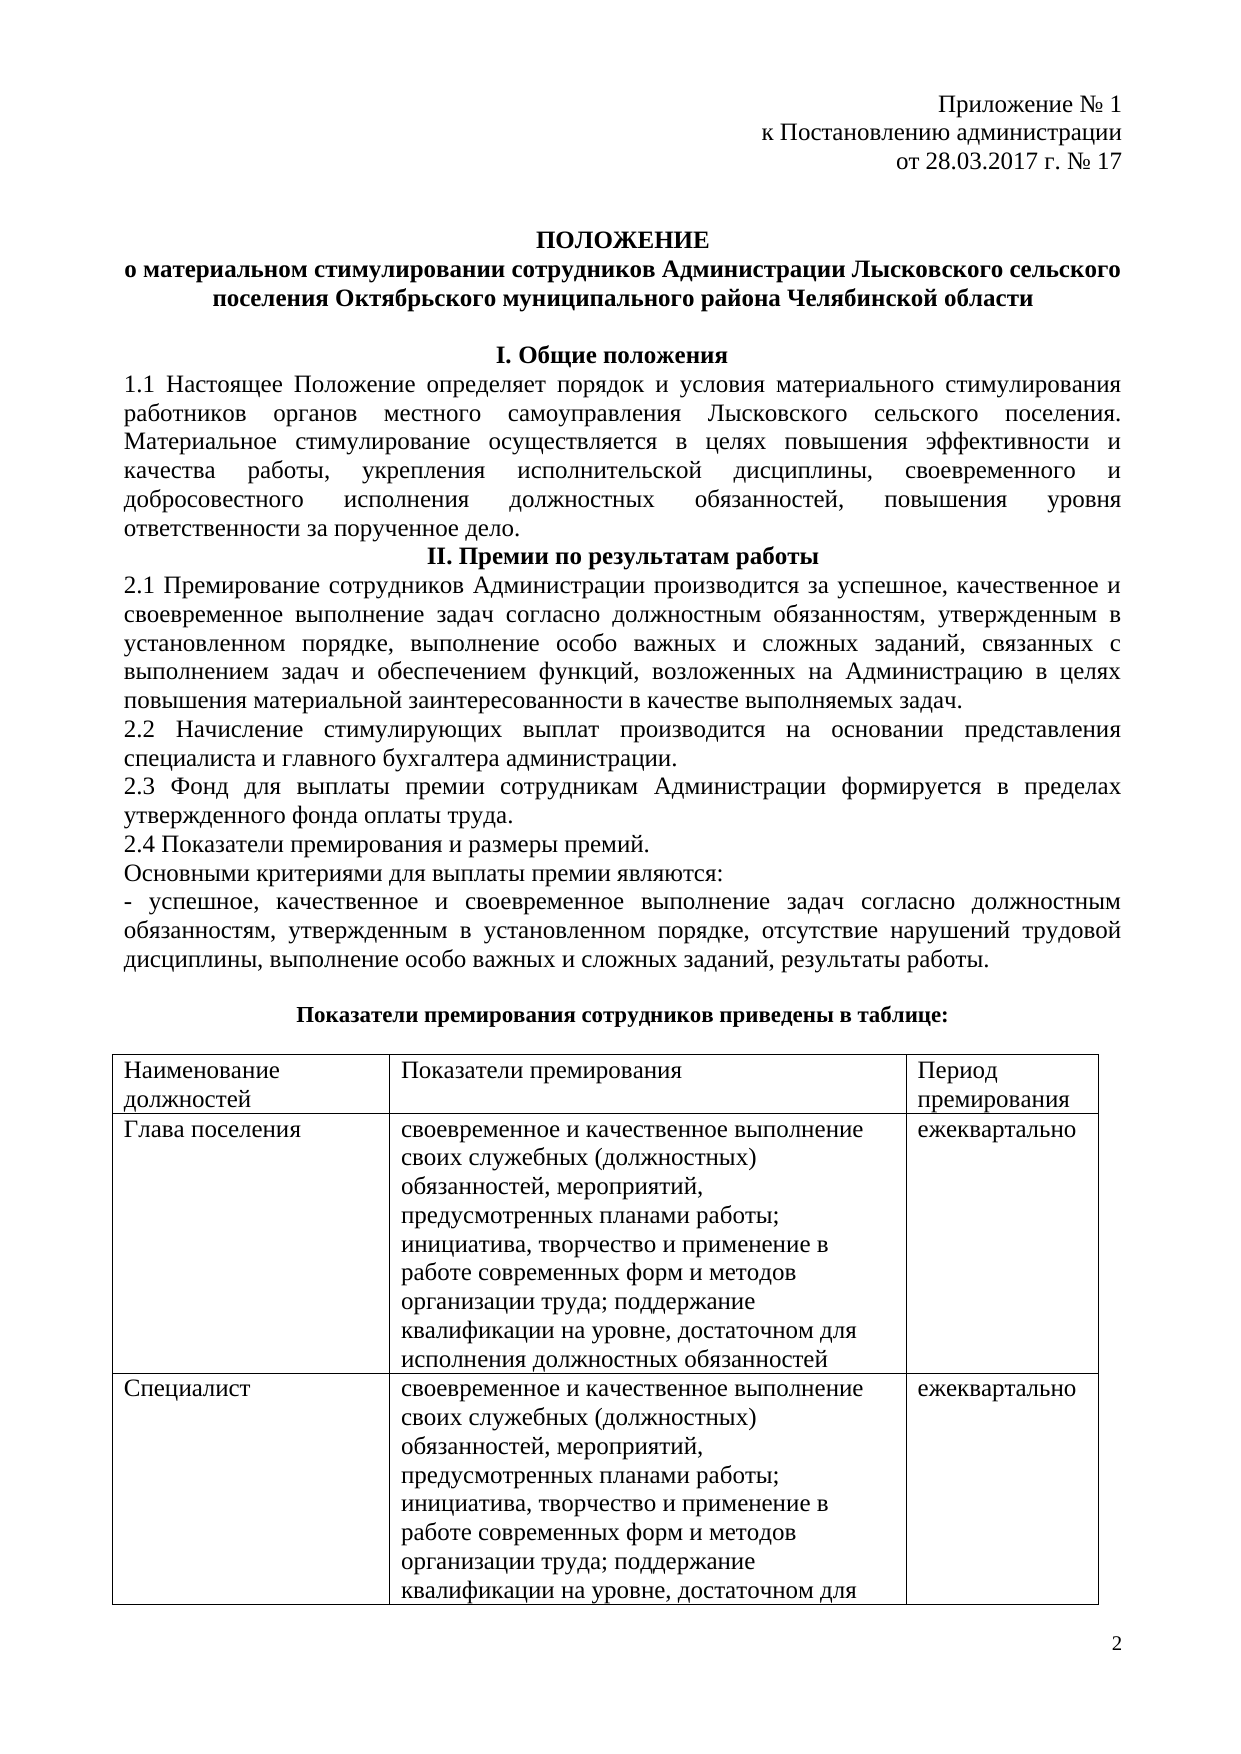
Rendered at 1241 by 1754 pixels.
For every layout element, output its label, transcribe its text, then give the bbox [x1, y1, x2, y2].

text Основными критериями для выплаты премии являются: [124, 858, 1122, 886]
table_header Показатели премирования [390, 1055, 906, 1113]
text Показатели премирования сотрудников приведены в таблице: [124, 1001, 1122, 1028]
table_cell Глава поселения [113, 1114, 389, 1372]
text 2.2 Начисление стимулирующих выплат производится на основании представления специалиста и главного бухгалтера администрации. 2.3 Фонд для выплаты премии сотрудникам Администрации формируется в пределах утвержденного фонда оплаты труда. [124, 714, 1122, 829]
table_cell Специалист [113, 1374, 389, 1603]
text 2.1 Премирование сотрудников Администрации производится за успешное, качественное и своевременное выполнение задач согласно должностным обязанностям, утвержденным в установленном порядке, выполнение особо важных и сложных заданий, связанных с выполнением задач и обеспечением функций, возложенных на Администрацию в целях повышения материальной заинтересованности в качестве выполняемых задач. [124, 570, 1122, 714]
table_cell ежеквартально [907, 1374, 1098, 1603]
text - успешное, качественное и своевременное выполнение задач согласно должностным обязанностям, утвержденным в установленном порядке, отсутствие нарушений трудовой дисциплины, выполнение особо важных и сложных заданий, результаты работы. [124, 886, 1122, 973]
table_header Наименование должностей [113, 1055, 389, 1113]
text к Постановлению администрации [124, 117, 1122, 146]
text от 28.03.2017 г. № 17 [124, 146, 1122, 175]
table_cell ежеквартально [907, 1114, 1098, 1372]
table_header Период премирования [907, 1055, 1098, 1113]
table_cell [390, 1374, 906, 1603]
text 1.1 Настоящее Положение определяет порядок и условия материального стимулирования работников органов местного самоуправления Лысковского сельского поселения. Материальное стимулирование осуществляется в целях повышения эффективности и качества работы, укрепления исполнительской дисциплины, своевременного и добросовестного исполнения должностных обязанностей, повышения уровня ответственности за порученное дело. [124, 369, 1122, 541]
text 2.4 Показатели премирования и размеры премий. [124, 829, 1122, 858]
text II. Премии по результатам работы [124, 541, 1122, 570]
text I. Общие положения [124, 340, 1122, 369]
text ПОЛОЖЕНИЕ о материальном стимулировании сотрудников Администрации Лысковского сельского поселения Октябрьского муниципального района Челябинской области [124, 225, 1122, 311]
text Приложение № 1 [124, 89, 1122, 117]
